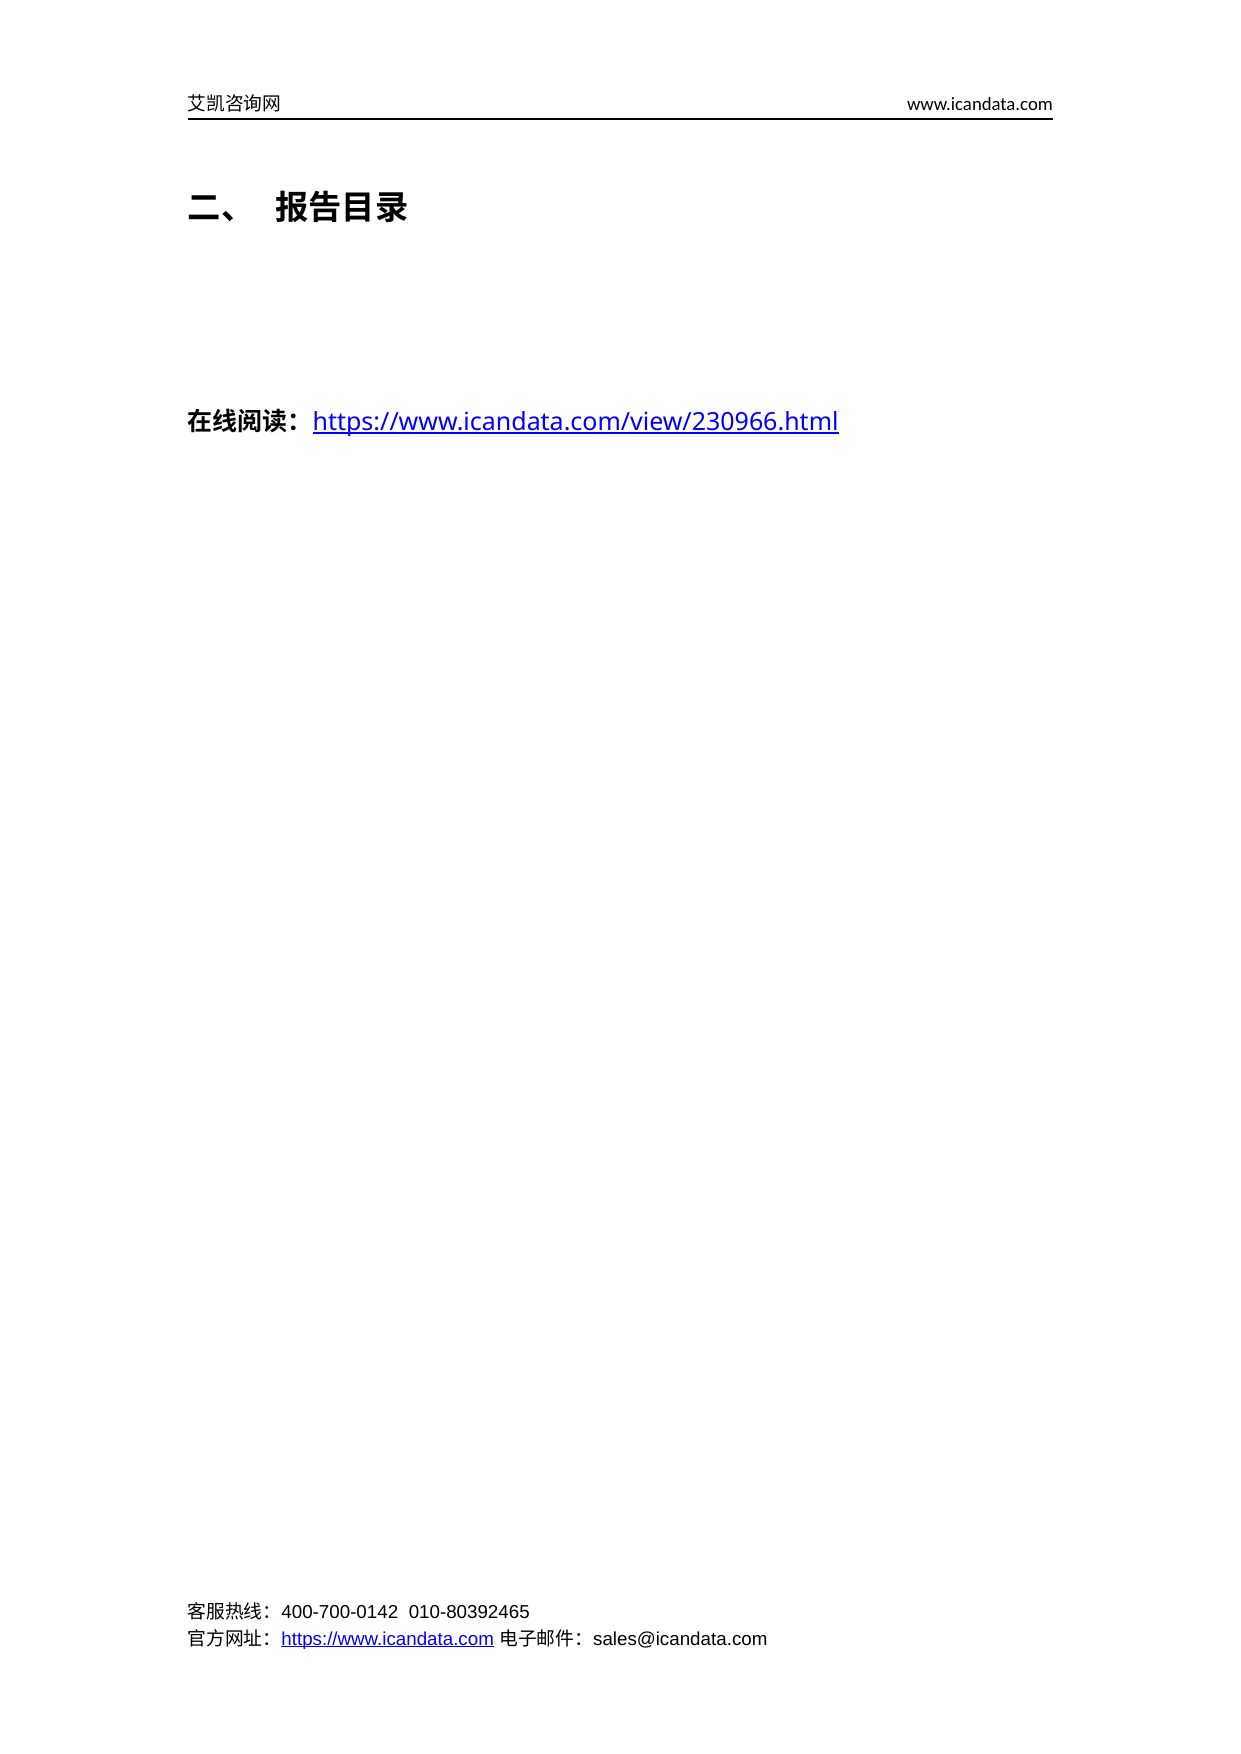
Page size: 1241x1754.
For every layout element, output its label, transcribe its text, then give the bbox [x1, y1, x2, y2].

subtitle 报告目录 [187, 172, 1053, 237]
text 在线阅读：https://www.icandata.com/view/230966.html [187, 387, 1053, 452]
